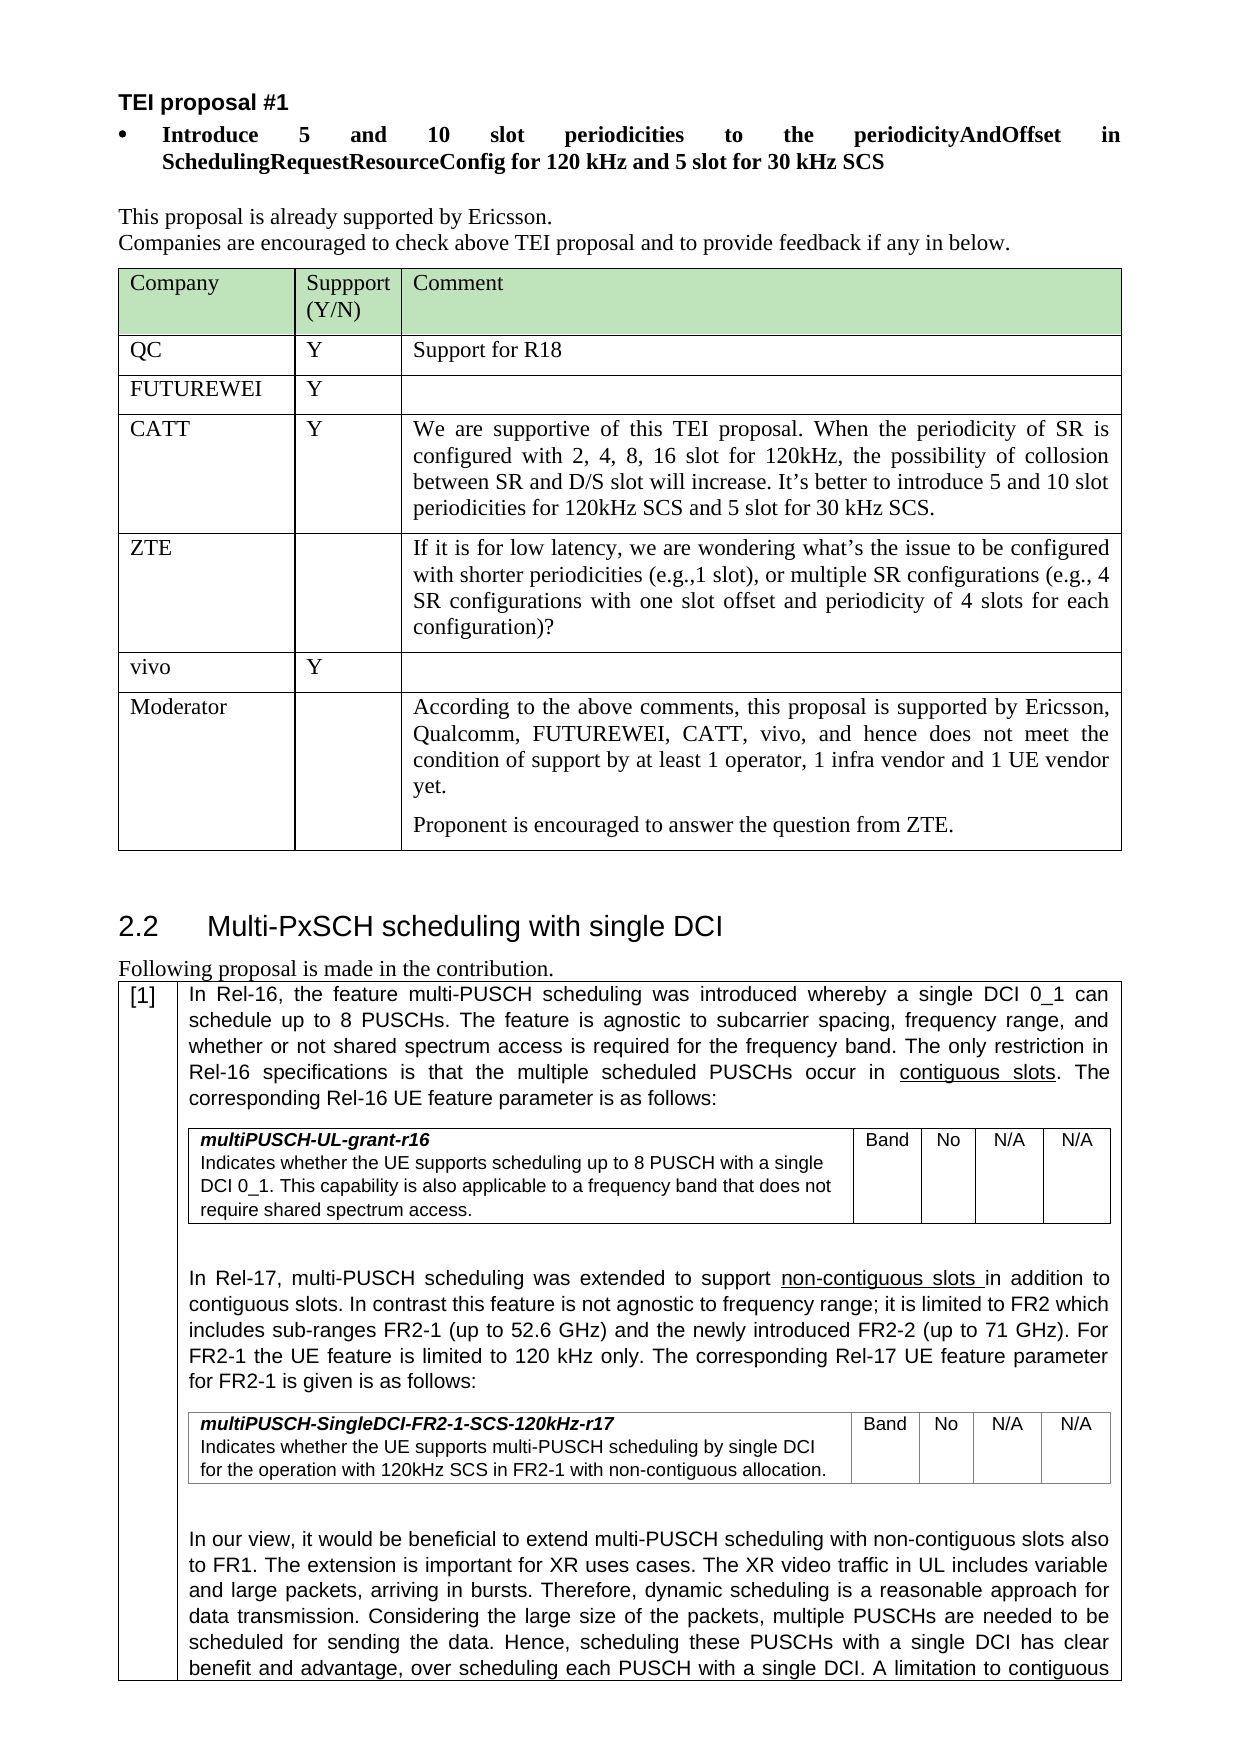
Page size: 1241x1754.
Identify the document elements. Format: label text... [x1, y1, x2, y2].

subtitle TEI proposal #1 [118, 89, 1122, 115]
text This proposal is already supported by Ericsson. [118, 203, 1122, 229]
list Introduce 5 and 10 slot periodicities to the periodicityAndOffset in SchedulingRequestResourceConfig for 120 kHz and 5 slot for 30 kHz SCS [118, 121, 1122, 174]
text Companies are encouraged to check above TEI proposal and to provide feedback if any in below. [118, 229, 1122, 256]
table_cell According to the above comments, this proposal is supported by Ericsson, Qualcomm, FUTUREWEI, CATT, vivo, and hence does not meet the condition of support by at least 1 operator, 1 infra vendor and 1 UE vendor yet. Proponent is encouraged to answer the question from ZTE. [402, 693, 1121, 850]
table_cell Y [296, 336, 401, 374]
table_cell [296, 693, 401, 850]
table_cell [296, 534, 401, 652]
table_header Suppport (Y/N) [296, 269, 401, 334]
table_cell CATT [119, 415, 294, 533]
list Multi-PxSCH scheduling with single DCI [118, 908, 1122, 942]
table_header Comment [402, 269, 1121, 334]
table_cell FUTUREWEI [119, 376, 294, 414]
table_cell If it is for low latency, we are wondering what’s the issue to be configured with shorter periodicities (e.g.,1 slot), or multiple SR configurations (e.g., 4 SR configurations with one slot offset and periodicity of 4 slots for each configuration)? [402, 534, 1121, 652]
table_cell Y [296, 653, 401, 692]
table_cell Moderator [119, 693, 294, 850]
table_cell vivo [119, 653, 294, 692]
table_header Company [119, 269, 294, 334]
text Following proposal is made in the contribution. [118, 954, 1122, 981]
table_cell Y [296, 376, 401, 414]
table_cell [402, 653, 1121, 692]
table_cell [402, 376, 1121, 414]
table_cell ZTE [119, 534, 294, 652]
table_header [178, 982, 1121, 1680]
table_cell QC [119, 336, 294, 374]
table_cell Support for R18 [402, 336, 1121, 374]
table_cell We are supportive of this TEI proposal. When the periodicity of SR is configured with 2, 4, 8, 16 slot for 120kHz, the possibility of collosion between SR and D/S slot will increase. It’s better to introduce 5 and 10 slot periodicities for 120kHz SCS and 5 slot for 30 kHz SCS. [402, 415, 1121, 533]
table_cell Y [296, 415, 401, 533]
table_header [1] [119, 982, 177, 1680]
